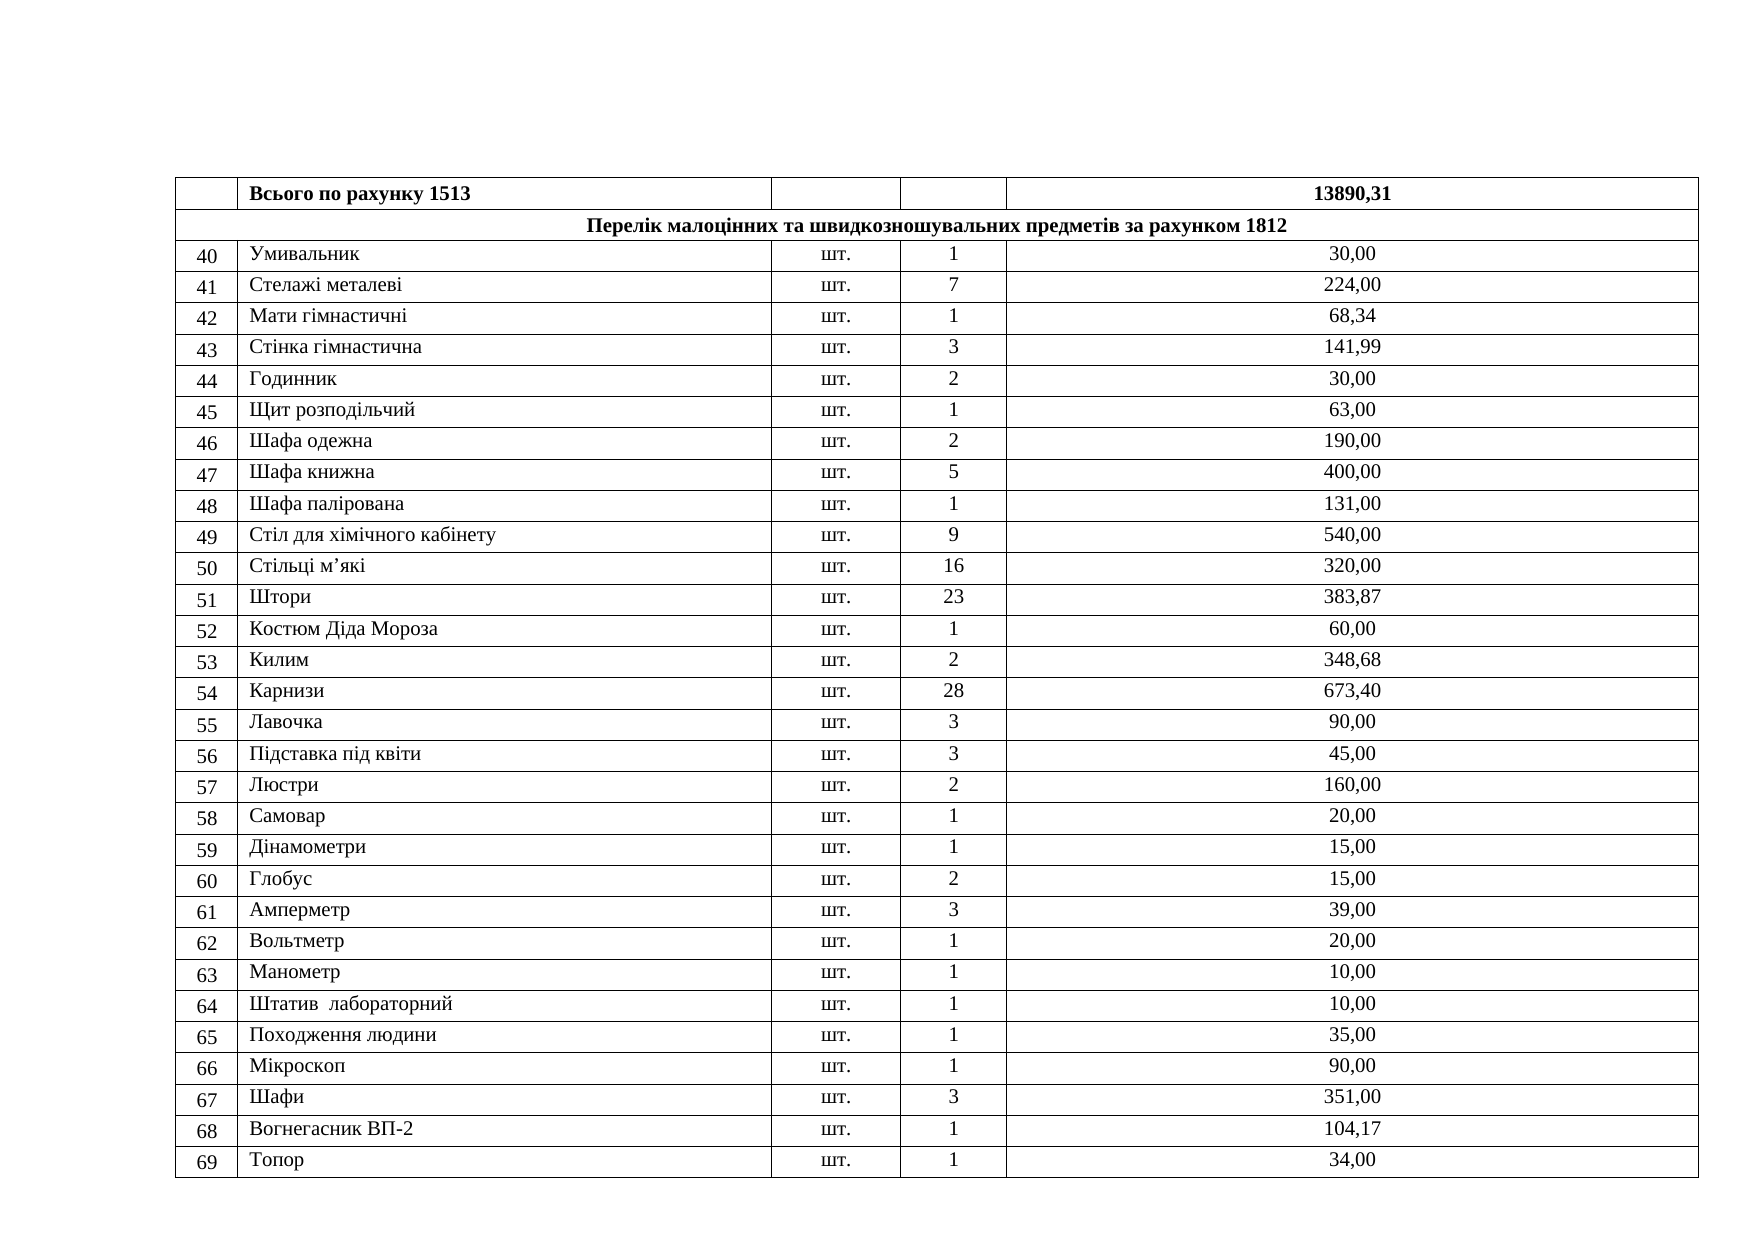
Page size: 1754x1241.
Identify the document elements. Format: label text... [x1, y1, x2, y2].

table_cell 30,00 [1007, 241, 1698, 271]
table_cell шт. [772, 585, 900, 615]
table_cell 50 [176, 553, 237, 583]
table_cell 41 [176, 272, 237, 302]
table_cell [772, 178, 900, 208]
table_cell шт. [772, 991, 900, 1021]
table_cell 20,00 [1007, 803, 1698, 833]
table_cell 48 [176, 491, 237, 521]
table_cell шт. [772, 1085, 900, 1115]
table_cell шт. [772, 960, 900, 990]
table_cell шт. [772, 428, 900, 458]
table_cell 60 [176, 866, 237, 896]
table_cell Стіл для хімічного кабінету [238, 522, 771, 552]
table_cell шт. [772, 335, 900, 365]
table_cell 51 [176, 585, 237, 615]
table_cell 39,00 [1007, 897, 1698, 927]
table_cell Стелажі металеві [238, 272, 771, 302]
table_cell 40 [176, 241, 237, 271]
table_cell 58 [176, 803, 237, 833]
table_cell 1 [901, 835, 1006, 865]
table_cell шт. [772, 866, 900, 896]
table_cell 46 [176, 428, 237, 458]
table_cell Вогнегасник ВП-2 [238, 1116, 771, 1146]
table_cell 52 [176, 616, 237, 646]
table_cell 28 [901, 678, 1006, 708]
table_cell шт. [772, 1022, 900, 1052]
table_cell 35,00 [1007, 1022, 1698, 1052]
table_cell шт. [772, 803, 900, 833]
table_cell [901, 178, 1006, 208]
table_cell Карнизи [238, 678, 771, 708]
table_cell 90,00 [1007, 710, 1698, 740]
table_cell 16 [901, 553, 1006, 583]
table_cell 57 [176, 772, 237, 802]
table_cell Стінка гімнастична [238, 335, 771, 365]
table_cell 15,00 [1007, 835, 1698, 865]
table_cell Підставка під квіти [238, 741, 771, 771]
table_cell 383,87 [1007, 585, 1698, 615]
table_cell шт. [772, 272, 900, 302]
table_cell 45 [176, 397, 237, 427]
table_cell 190,00 [1007, 428, 1698, 458]
table_cell Щит розподільчий [238, 397, 771, 427]
table_cell 64 [176, 991, 237, 1021]
table_cell 68 [176, 1116, 237, 1146]
table_cell 3 [901, 335, 1006, 365]
table_cell 34,00 [1007, 1147, 1698, 1177]
table_cell 10,00 [1007, 991, 1698, 1021]
table_cell 49 [176, 522, 237, 552]
table_cell 69 [176, 1147, 237, 1177]
table_cell шт. [772, 741, 900, 771]
table_cell Мати гімнастичні [238, 303, 771, 333]
table_cell 1 [901, 928, 1006, 958]
table_cell 141,99 [1007, 335, 1698, 365]
table_cell 15,00 [1007, 866, 1698, 896]
table_cell 47 [176, 460, 237, 490]
table_cell 2 [901, 866, 1006, 896]
table_cell Килим [238, 647, 771, 677]
table_cell 1 [901, 616, 1006, 646]
table_cell 23 [901, 585, 1006, 615]
table_cell Штатив лабораторний [238, 991, 771, 1021]
table_cell 59 [176, 835, 237, 865]
table_cell 351,00 [1007, 1085, 1698, 1115]
table_cell шт. [772, 366, 900, 396]
table_cell 45,00 [1007, 741, 1698, 771]
table_cell 400,00 [1007, 460, 1698, 490]
table_cell Шафа палірована [238, 491, 771, 521]
table_cell шт. [772, 241, 900, 271]
table_cell 1 [901, 303, 1006, 333]
table_cell шт. [772, 928, 900, 958]
table_cell 10,00 [1007, 960, 1698, 990]
table_cell 1 [901, 1022, 1006, 1052]
table_cell Шафа книжна [238, 460, 771, 490]
table_cell 61 [176, 897, 237, 927]
table_cell Всього по рахунку 1513 [238, 178, 771, 208]
table_cell 30,00 [1007, 366, 1698, 396]
table_cell шт. [772, 772, 900, 802]
table_cell 1 [901, 960, 1006, 990]
table_cell 673,40 [1007, 678, 1698, 708]
table_cell Глобус [238, 866, 771, 896]
table_cell шт. [772, 616, 900, 646]
table_cell шт. [772, 553, 900, 583]
table_cell 1 [901, 991, 1006, 1021]
table_cell 90,00 [1007, 1053, 1698, 1083]
table_cell 1 [901, 241, 1006, 271]
table_cell 54 [176, 678, 237, 708]
table_cell Амперметр [238, 897, 771, 927]
table_cell 2 [901, 366, 1006, 396]
table_cell шт. [772, 1053, 900, 1083]
table_cell шт. [772, 1116, 900, 1146]
table_cell 1 [901, 1053, 1006, 1083]
table_cell 3 [901, 710, 1006, 740]
table_cell 43 [176, 335, 237, 365]
table_cell шт. [772, 491, 900, 521]
table_cell Шафи [238, 1085, 771, 1115]
table_cell 42 [176, 303, 237, 333]
table_cell 3 [901, 1085, 1006, 1115]
table_cell 2 [901, 647, 1006, 677]
table_cell шт. [772, 522, 900, 552]
table_cell шт. [772, 1147, 900, 1177]
table_cell 44 [176, 366, 237, 396]
table_cell 104,17 [1007, 1116, 1698, 1146]
table_cell шт. [772, 897, 900, 927]
table_cell Штори [238, 585, 771, 615]
table_cell 3 [901, 897, 1006, 927]
table_cell 66 [176, 1053, 237, 1083]
table_cell 60,00 [1007, 616, 1698, 646]
table_cell 63,00 [1007, 397, 1698, 427]
table_cell Лавочка [238, 710, 771, 740]
table_cell 320,00 [1007, 553, 1698, 583]
table_cell Манометр [238, 960, 771, 990]
table_cell Умивальник [238, 241, 771, 271]
table_cell 2 [901, 772, 1006, 802]
table_cell 348,68 [1007, 647, 1698, 677]
table_cell 1 [901, 397, 1006, 427]
table_cell Топор [238, 1147, 771, 1177]
table_cell [176, 178, 237, 208]
table_cell Перелік малоцінних та швидкозношувальних предметів за рахунком 1812 [176, 210, 1698, 240]
table_cell 7 [901, 272, 1006, 302]
table_cell 67 [176, 1085, 237, 1115]
table_cell шт. [772, 678, 900, 708]
table_cell Походження людини [238, 1022, 771, 1052]
table_cell 53 [176, 647, 237, 677]
table_cell Стільці м’які [238, 553, 771, 583]
table_cell 1 [901, 803, 1006, 833]
table_cell 55 [176, 710, 237, 740]
table_cell 540,00 [1007, 522, 1698, 552]
table_cell 1 [901, 491, 1006, 521]
table_cell Шафа одежна [238, 428, 771, 458]
table_cell шт. [772, 647, 900, 677]
table_cell шт. [772, 460, 900, 490]
table_cell 5 [901, 460, 1006, 490]
table_cell шт. [772, 710, 900, 740]
table_cell 56 [176, 741, 237, 771]
table_cell Самовар [238, 803, 771, 833]
table_cell 65 [176, 1022, 237, 1052]
table_cell 13890,31 [1007, 178, 1698, 208]
table_cell 68,34 [1007, 303, 1698, 333]
table_cell шт. [772, 397, 900, 427]
table_cell 9 [901, 522, 1006, 552]
table_cell 131,00 [1007, 491, 1698, 521]
table_cell Люстри [238, 772, 771, 802]
table_cell 2 [901, 428, 1006, 458]
table_cell шт. [772, 835, 900, 865]
table_cell 62 [176, 928, 237, 958]
table_cell Дінамометри [238, 835, 771, 865]
table_cell 1 [901, 1116, 1006, 1146]
table_cell 20,00 [1007, 928, 1698, 958]
table_cell Вольтметр [238, 928, 771, 958]
table_cell 224,00 [1007, 272, 1698, 302]
table_cell 63 [176, 960, 237, 990]
table_cell шт. [772, 303, 900, 333]
table_cell 3 [901, 741, 1006, 771]
table_cell Мікроскоп [238, 1053, 771, 1083]
table_cell Годинник [238, 366, 771, 396]
table_cell Костюм Діда Мороза [238, 616, 771, 646]
table_cell 1 [901, 1147, 1006, 1177]
table_cell 160,00 [1007, 772, 1698, 802]
